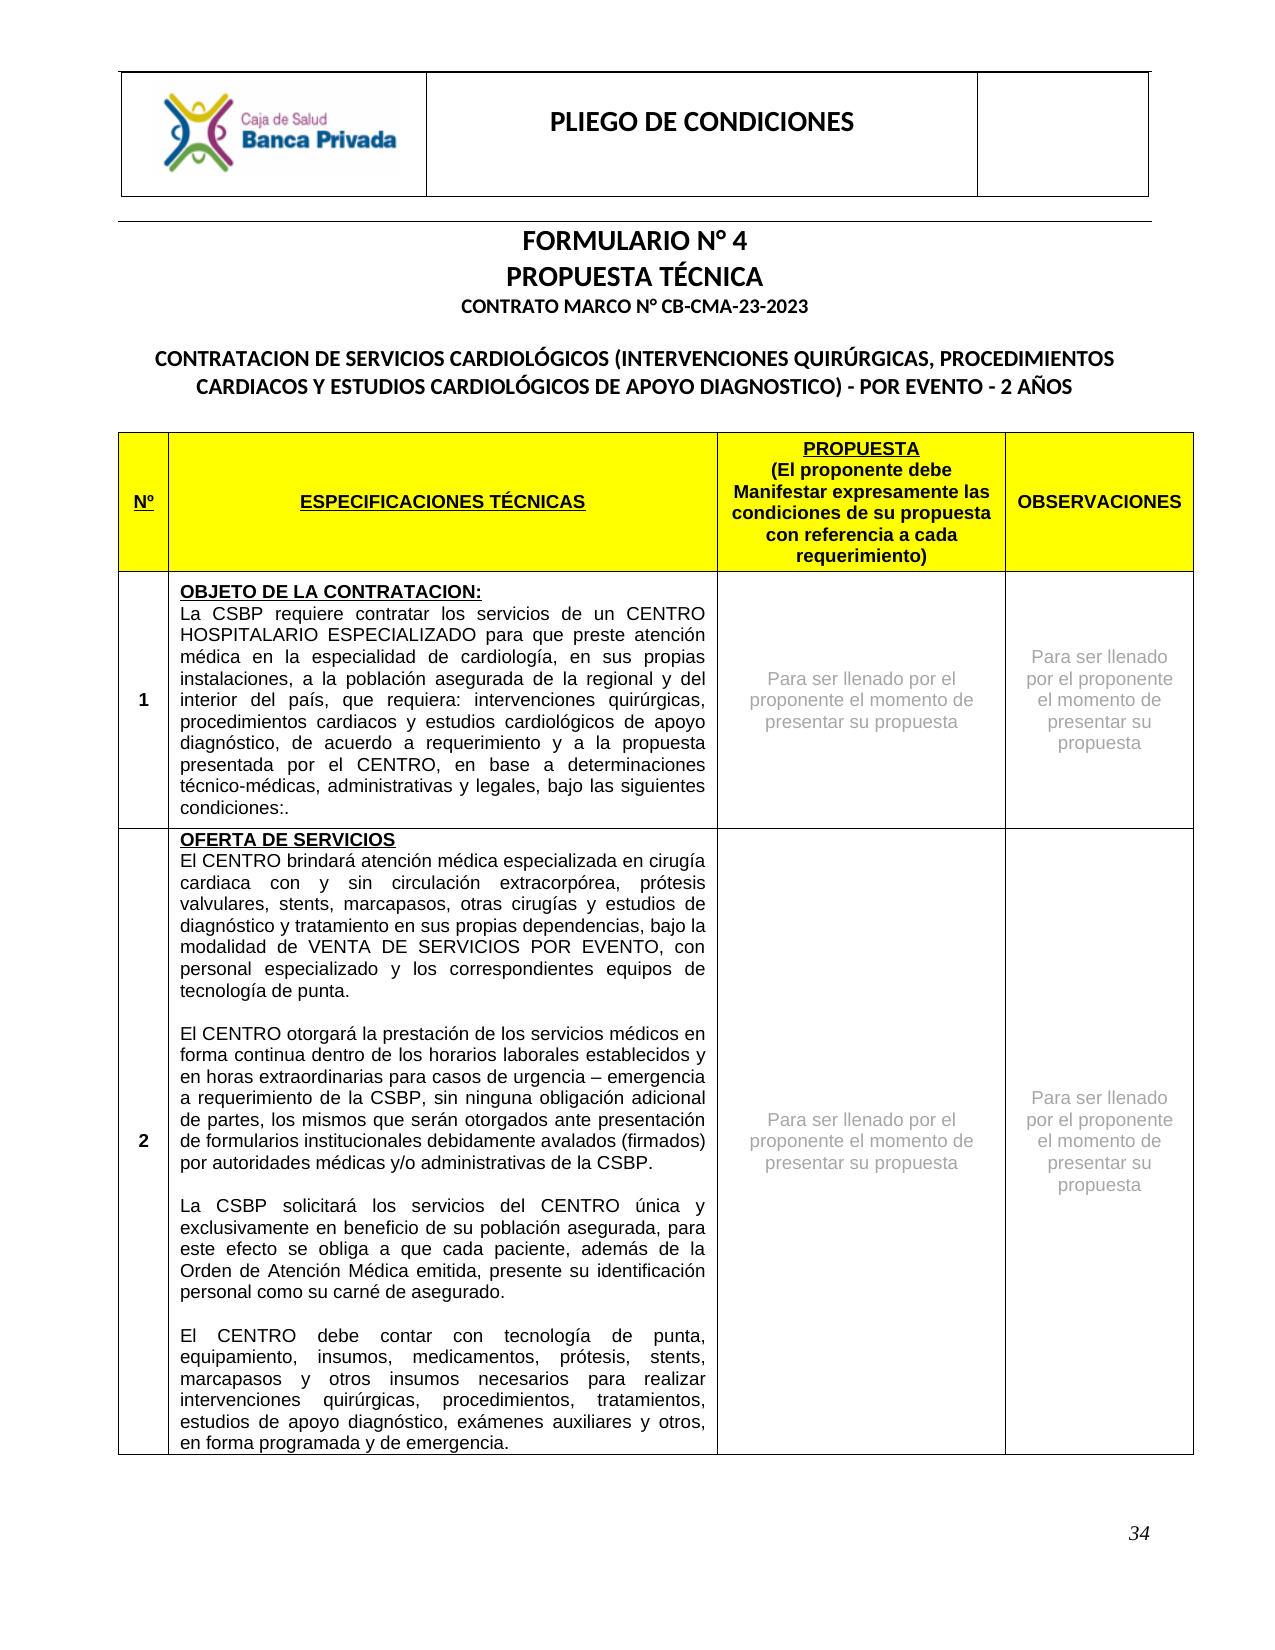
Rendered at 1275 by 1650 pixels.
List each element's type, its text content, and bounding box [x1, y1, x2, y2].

table_header Nº [119, 433, 168, 571]
table_cell Para ser llenado por el proponente el momento de presentar su propuesta [1006, 829, 1193, 1454]
table_cell Para ser llenado por el proponente el momento de presentar su propuesta [718, 572, 1005, 827]
table_header PROPUESTA (El proponente debe Manifestar expresamente las condiciones de su propuesta con referencia a cada requerimiento) [718, 433, 1005, 571]
text CONTRATACION DE SERVICIOS CARDIOLÓGICOS (INTERVENCIONES QUIRÚRGICAS, PROCEDIMIENTOS CARDIACOS Y ESTUDIOS CARDIOLÓGICOS DE APOYO DIAGNOSTICO) - POR EVENTO - 2 AÑOS [118, 344, 1152, 401]
table_header ESPECIFICACIONES TÉCNICAS [169, 433, 717, 571]
table_cell OFERTA DE SERVICIOS El CENTRO brindará atención médica especializada en cirugía cardiaca con y sin circulación extracorpórea, prótesis valvulares, stents, marcapasos, otras cirugías y estudios de diagnóstico y tratamiento en sus propias dependencias, bajo la modalidad de VENTA DE SERVICIOS POR EVENTO, con personal especializado y los correspondientes equipos de tecnología de punta. El CENTRO otorgará la prestación de los servicios médicos en forma continua dentro de los horarios laborales establecidos y en horas extraordinarias para casos de urgencia – emergencia a requerimiento de la CSBP, sin ninguna obligación adicional de partes, los mismos que serán otorgados ante presentación de formularios institucionales debidamente avalados (firmados) por autoridades médicas y/o administrativas de la CSBP. La CSBP solicitará los servicios del CENTRO única y exclusivamente en beneficio de su población asegurada, para este efecto se obliga a que cada paciente, además de la Orden de Atención Médica emitida, presente su identificación personal como su carné de asegurado. El CENTRO debe contar con tecnología de punta, equipamiento, insumos, medicamentos, prótesis, stents, marcapasos y otros insumos necesarios para realizar intervenciones quirúrgicas, procedimientos, tratamientos, estudios de apoyo diagnóstico, exámenes auxiliares y otros, en forma programada y de emergencia. [169, 829, 717, 1454]
table_cell Para ser llenado por el proponente el momento de presentar su propuesta [1006, 572, 1193, 827]
table_header OBSERVACIONES [1006, 433, 1193, 571]
text FORMULARIO N° 4 [118, 222, 1152, 258]
table_cell Para ser llenado por el proponente el momento de presentar su propuesta [718, 829, 1005, 1454]
text PROPUESTA TÉCNICA [118, 258, 1152, 294]
table_cell 2 [119, 829, 168, 1454]
picture [149, 73, 404, 177]
table_cell 1 [119, 572, 168, 827]
text CONTRATO MARCO N° CB-CMA-23-2023 [118, 294, 1152, 319]
table_cell OBJETO DE LA CONTRATACION: La CSBP requiere contratar los servicios de un CENTRO HOSPITALARIO ESPECIALIZADO para que preste atención médica en la especialidad de cardiología, en sus propias instalaciones, a la población asegurada de la regional y del interior del país, que requiera: intervenciones quirúrgicas, procedimientos cardiacos y estudios cardiológicos de apoyo diagnóstico, de acuerdo a requerimiento y a la propuesta presentada por el CENTRO, en base a determinaciones técnico-médicas, administrativas y legales, bajo las siguientes condiciones:. [169, 572, 717, 827]
